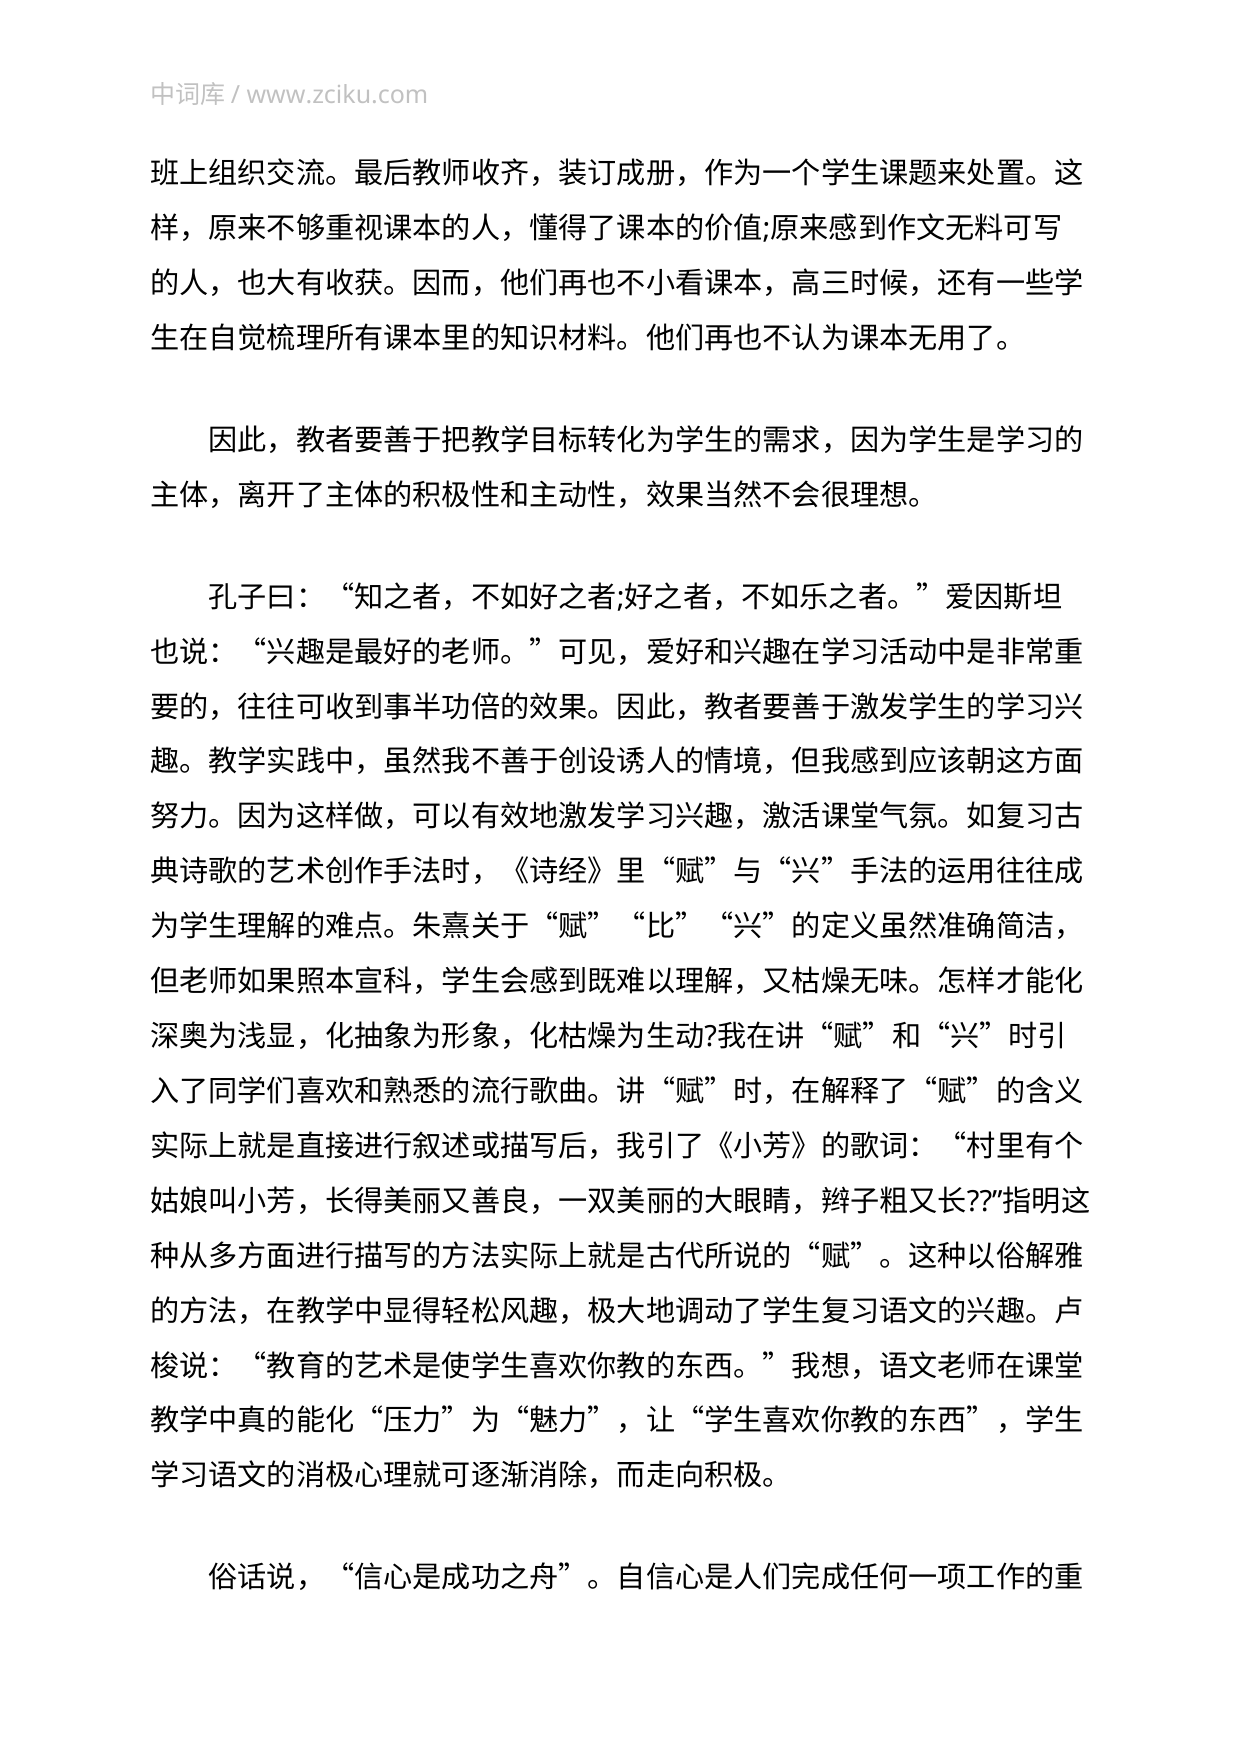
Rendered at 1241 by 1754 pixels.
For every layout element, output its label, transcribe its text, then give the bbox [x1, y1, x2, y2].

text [150, 150, 1090, 357]
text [150, 1554, 1090, 1596]
text 因此，教者要善于把教学目标转化为学生的需求，因为学生是学习的主体，离开了主体的积极性和主动性，效果当然不会很理想。 [150, 417, 1090, 514]
text 孔子曰：“知之者，不如好之者;好之者，不如乐之者。”爱因斯坦也说：“兴趣是最好的老师。”可见，爱好和兴趣在学习活动中是非常重要的，往往可收到事半功倍的效果。因此，教者要善于激发学生的学习兴趣。教学实践中，虽然我不善于创设诱人的情境，但我感到应该朝这方面努力。因为这样做，可以有效地激发学习兴趣，激活课堂气氛。如复习古典诗歌的艺术创作手法时，《诗经》里“赋”与“兴”手法的运用往往成为学生理解的难点。朱熹关于“赋”“比”“兴”的定义虽然准确简洁，但老师如果照本宣科，学生会感到既难以理解，又枯燥无味。怎样才能化深奥为浅显，化抽象为形象，化枯燥为生动?我在讲“赋”和“兴”时引入了同学们喜欢和熟悉的流行歌曲。讲“赋”时，在解释了“赋”的含义实际上就是直接进行叙述或描写后，我引了《小芳》的歌词：“村里有个姑娘叫小芳，长得美丽又善良，一双美丽的大眼睛，辫子粗又长??”指明这种从多方面进行描写的方法实际上就是古代所说的“赋”。这种以俗解雅的方法，在教学中显得轻松风趣，极大地调动了学生复习语文的兴趣。卢梭说：“教育的艺术是使学生喜欢你教的东西。”我想，语文老师在课堂教学中真的能化“压力”为“魅力”，让“学生喜欢你教的东西”，学生学习语文的消极心理就可逐渐消除，而走向积极。 [150, 573, 1090, 1494]
